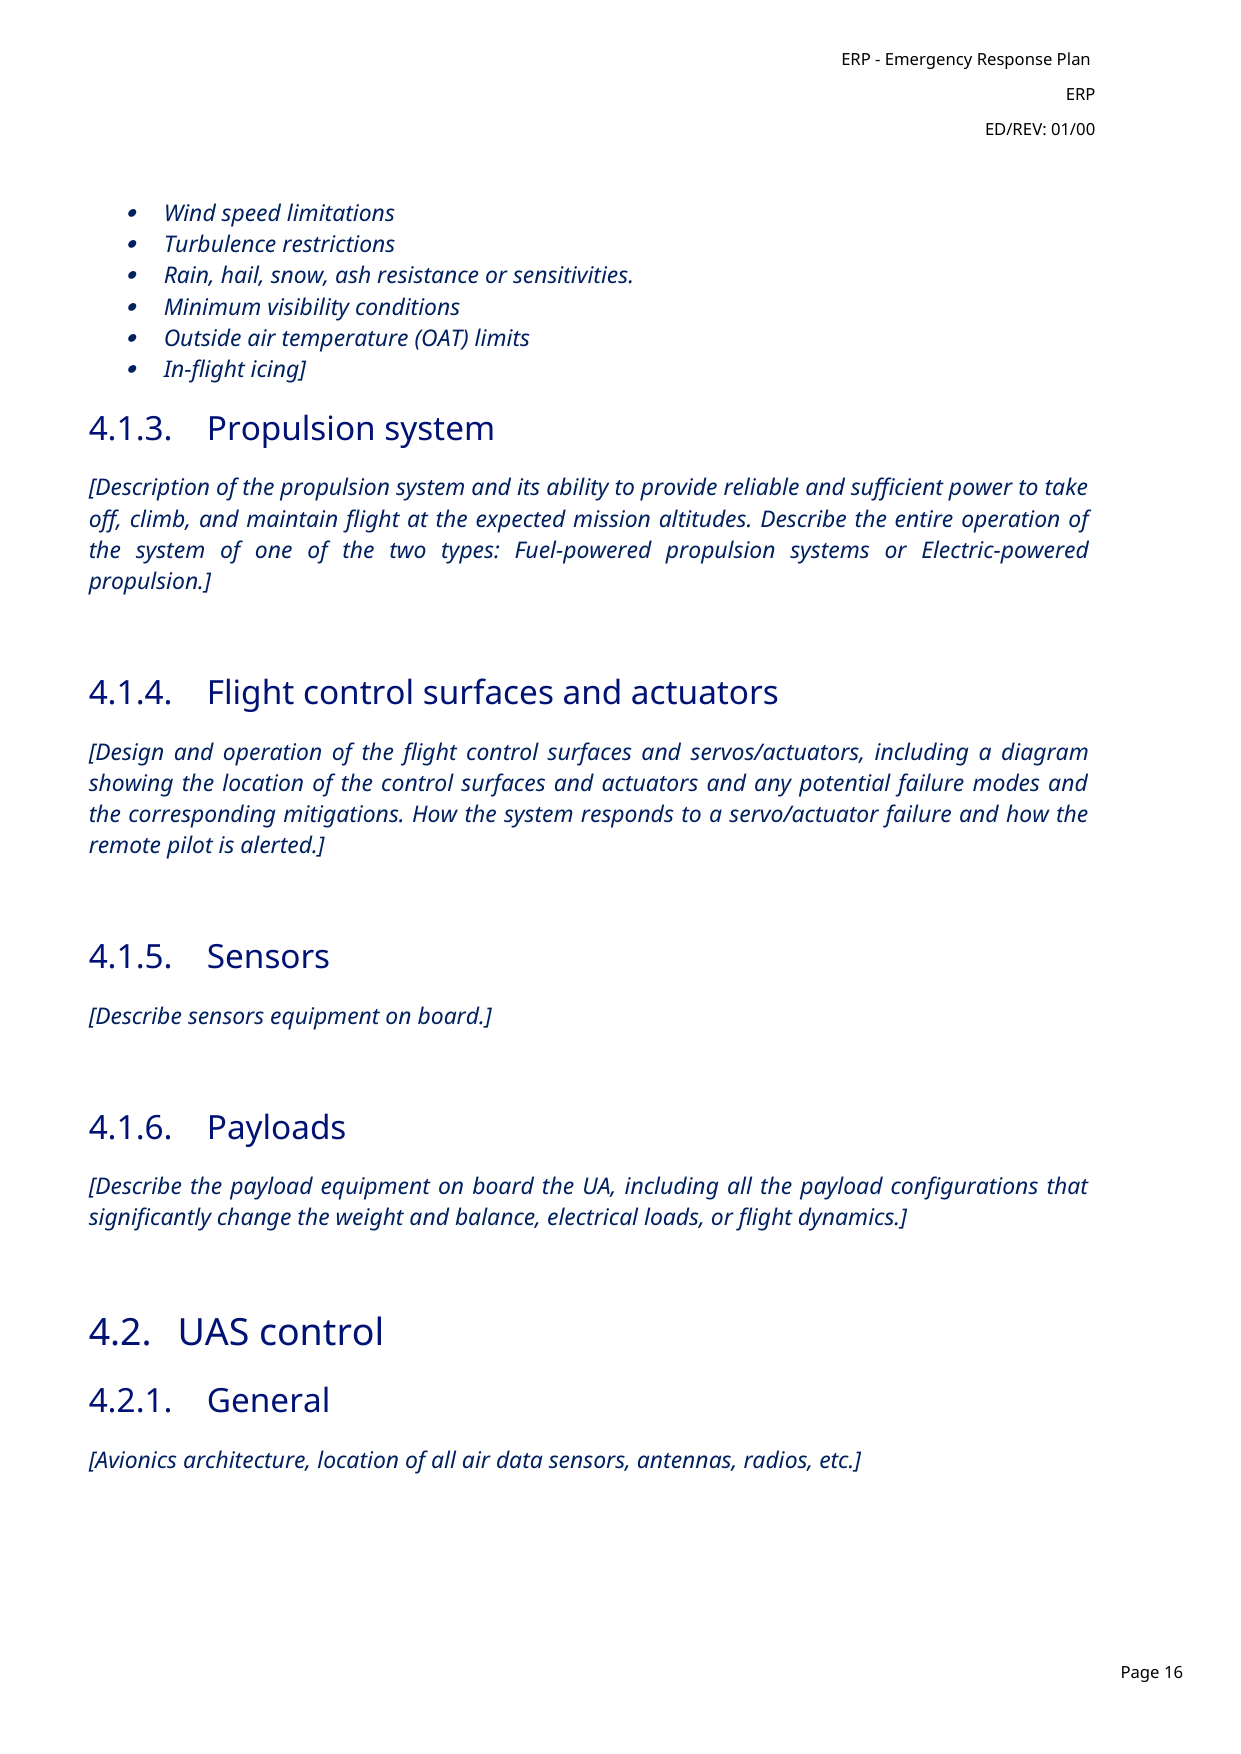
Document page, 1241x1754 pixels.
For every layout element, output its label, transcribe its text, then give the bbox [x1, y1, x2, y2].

text [Avionics architecture, location of all air data sensors, antennas, radios, etc.] [88, 1443, 1093, 1475]
subtitle Sensors [88, 933, 1107, 979]
text [Describe sensors equipment on board.] [88, 999, 1093, 1031]
list Wind speed limitations [126, 197, 1093, 228]
subtitle Propulsion system [88, 405, 1107, 450]
text [Description of the propulsion system and its ability to provide reliable and sufficient power to take off, climb, and maintain flight at the expected mission altitudes. Describe the entire operation of the system of one of the two types: Fuel-powered propulsion systems or Electric-powered propulsion.] [88, 471, 1093, 596]
list Minimum visibility conditions [126, 290, 1093, 322]
subtitle Flight control surfaces and actuators [88, 669, 1107, 714]
subtitle General [88, 1377, 1107, 1423]
subtitle UAS control [88, 1305, 1107, 1356]
subtitle Payloads [88, 1104, 1107, 1149]
text [Design and operation of the flight control surfaces and servos/actuators, including a diagram showing the location of the control surfaces and actuators and any potential failure modes and the corresponding mitigations. How the system responds to a servo/actuator failure and how the remote pilot is alerted.] [88, 735, 1093, 860]
text [Describe the payload equipment on board the UA, including all the payload configurations that significantly change the weight and balance, electrical loads, or flight dynamics.] [88, 1170, 1093, 1232]
list Outside air temperature (OAT) limits [126, 322, 1093, 353]
list Rain, hail, snow, ash resistance or sensitivities. [126, 259, 1093, 290]
list In-flight icing] [126, 353, 1093, 384]
list Turbulence restrictions [126, 228, 1093, 259]
